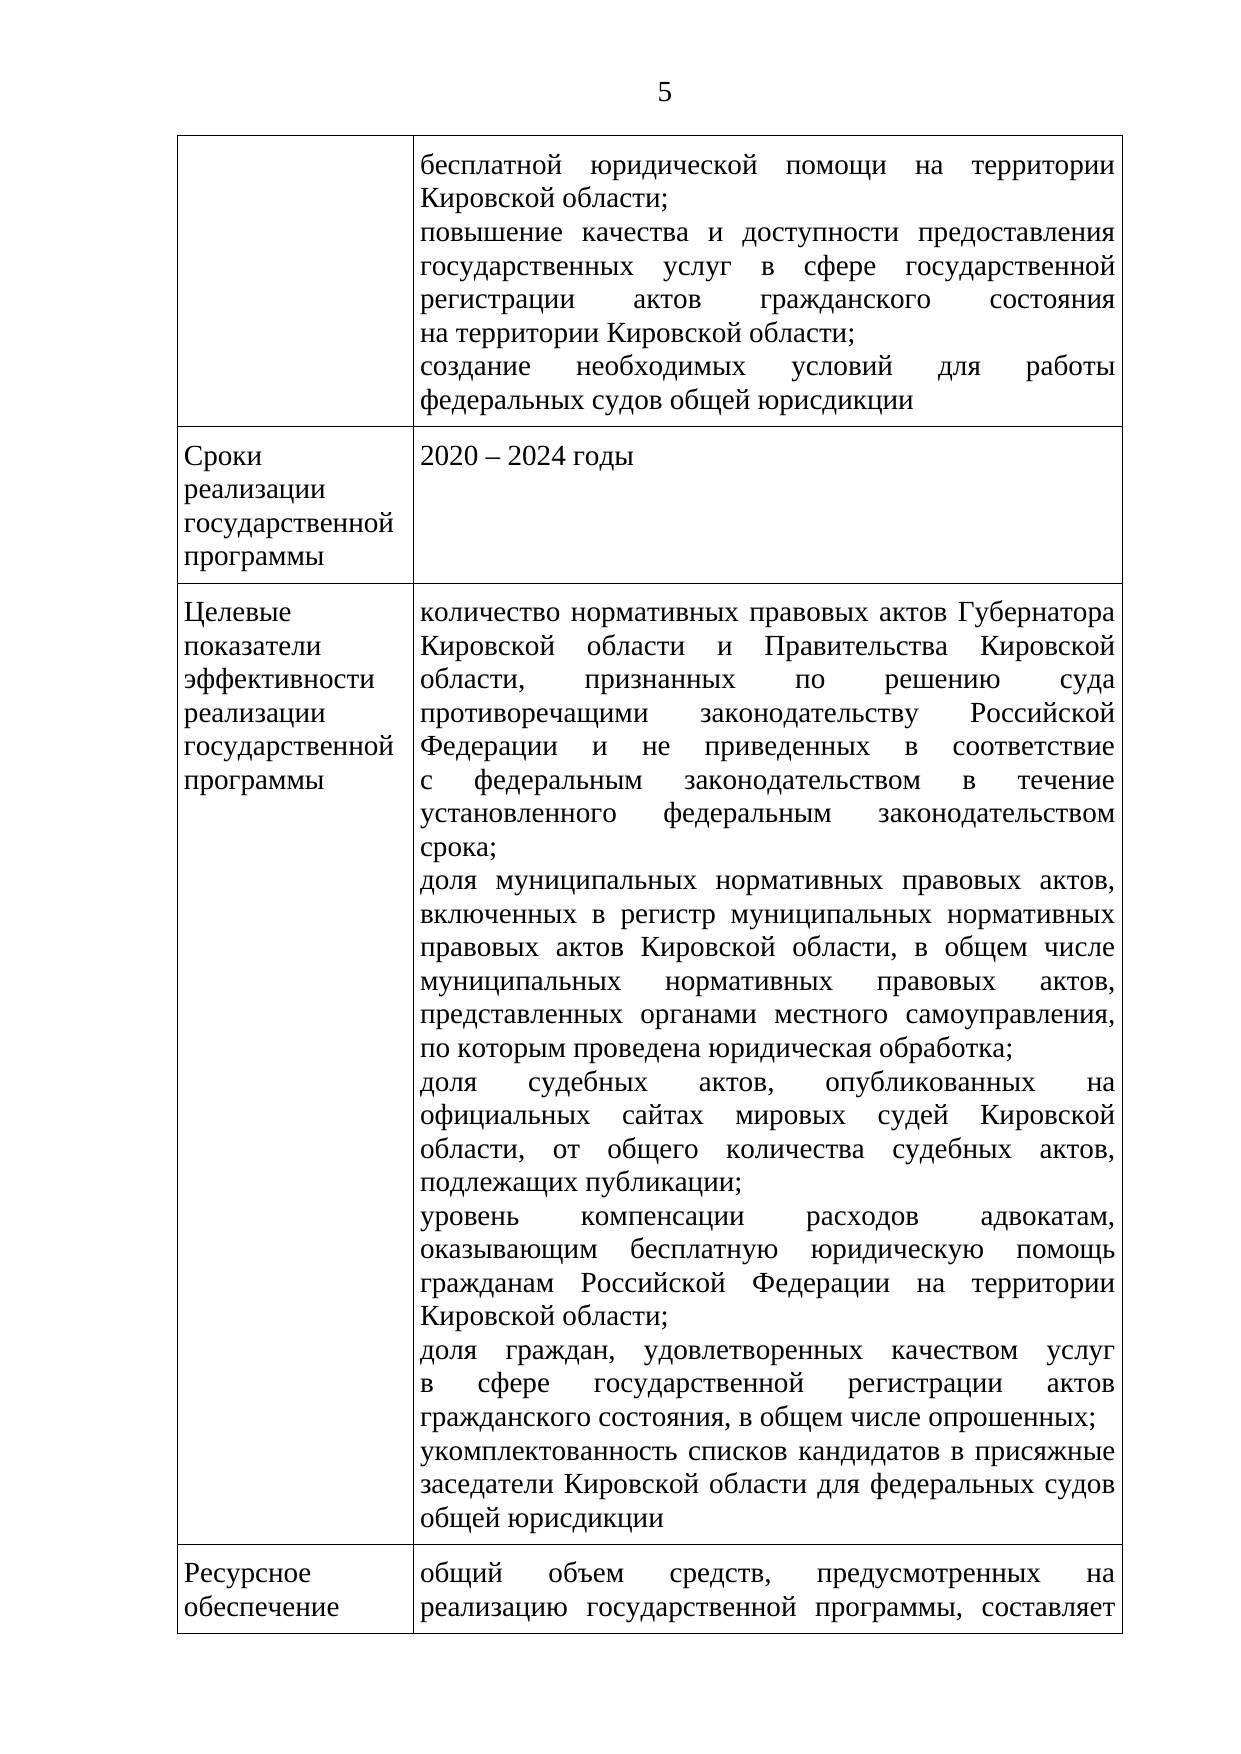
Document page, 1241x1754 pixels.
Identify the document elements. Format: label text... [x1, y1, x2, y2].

table_cell Целевые показатели эффективности реализации государственной программы [178, 584, 413, 1544]
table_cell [178, 136, 413, 426]
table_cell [414, 136, 1122, 426]
table_cell 2020 – 2024 годы [414, 427, 1122, 582]
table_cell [414, 1545, 1122, 1633]
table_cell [178, 1545, 413, 1633]
table_cell Сроки реализации государственной программы [178, 427, 413, 582]
table_cell количество нормативных правовых актов Губернатора Кировской области и Правительства Кировской области, признанных по решению суда противоречащими законодательству Российской Федерации и не приведенных в соответствие с федеральным законодательством в течение установленного федеральным законодательством срока; доля муниципальных нормативных правовых актов, включенных в регистр муниципальных нормативных правовых актов Кировской области, в общем числе муниципальных нормативных правовых актов, представленных органами местного самоуправления, по которым проведена юридическая обработка; доля судебных актов, опубликованных на официальных сайтах мировых судей Кировской области, от общего количества судебных актов, подлежащих публикации; уровень компенсации расходов адвокатам, оказывающим бесплатную юридическую помощь гражданам Российской Федерации на территории Кировской области; доля граждан, удовлетворенных качеством услуг в сфере государственной регистрации актов гражданского состояния, в общем числе опрошенных; укомплектованность списков кандидатов в присяжные заседатели Кировской области для федеральных судов общей юрисдикции [414, 584, 1122, 1544]
